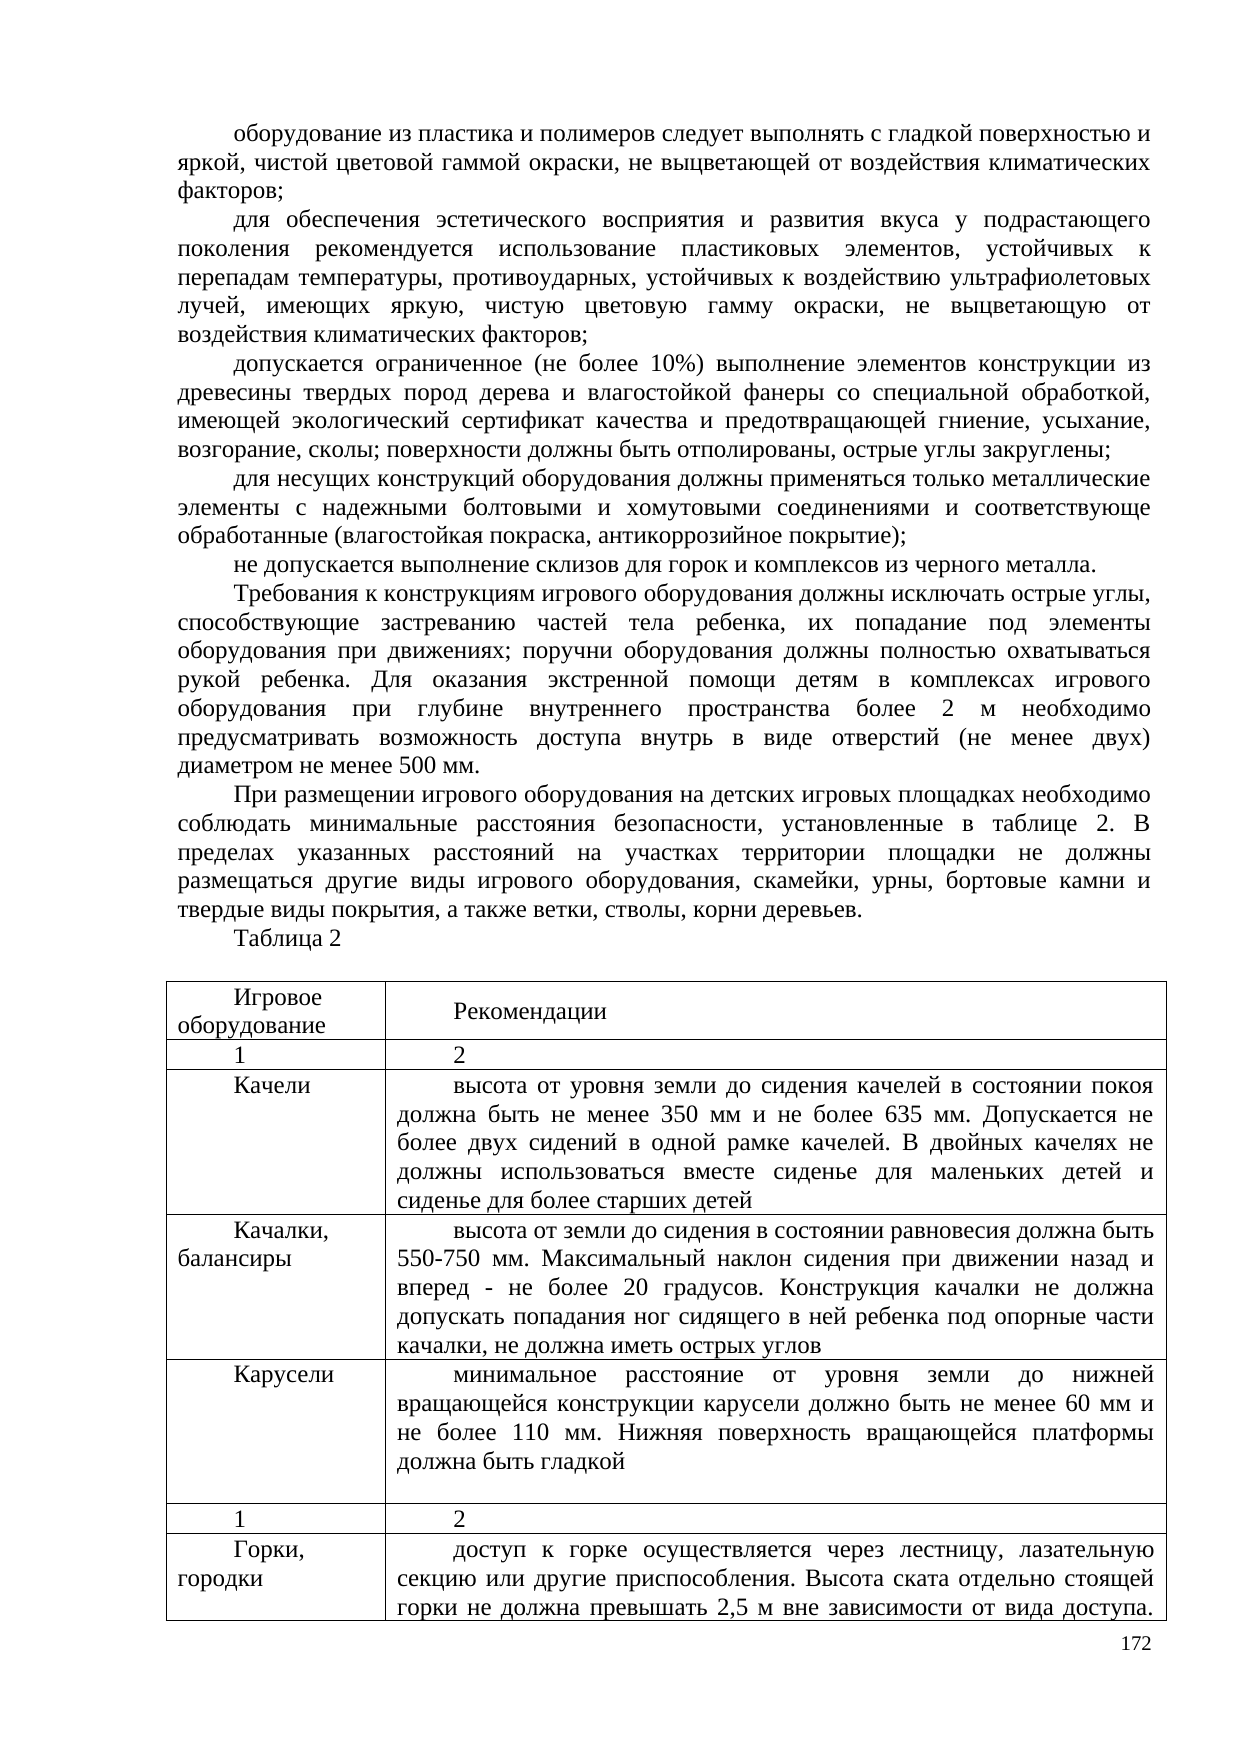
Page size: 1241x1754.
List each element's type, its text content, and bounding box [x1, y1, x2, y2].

text оборудование из пластика и полимеров следует выполнять с гладкой поверхностью и яркой, чистой цветовой гаммой окраски, не выцветающей от воздействия климатических факторов; [177, 118, 1152, 204]
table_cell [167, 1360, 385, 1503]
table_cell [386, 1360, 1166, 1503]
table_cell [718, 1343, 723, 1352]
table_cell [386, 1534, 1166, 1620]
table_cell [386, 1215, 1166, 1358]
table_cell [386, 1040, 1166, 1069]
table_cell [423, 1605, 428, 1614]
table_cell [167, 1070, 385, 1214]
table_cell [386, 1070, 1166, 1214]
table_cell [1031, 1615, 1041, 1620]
text Требования к конструкциям игрового оборудования должны исключать острые углы, способствующие застреванию частей тела ребенка, их попадание под элементы оборудования при движениях; поручни оборудования должны полностью охватываться рукой ребенка. Для оказания экстренной помощи детям в комплексах игрового оборудования при глубине внутреннего пространства более 2 м необходимо предусматривать возможность доступа внутрь в виде отверстий (не менее двух) диаметром не менее 500 мм. [177, 578, 1152, 779]
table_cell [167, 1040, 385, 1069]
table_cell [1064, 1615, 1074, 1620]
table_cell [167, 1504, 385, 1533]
text для несущих конструкций оборудования должны применяться только металлические элементы с надежными болтовыми и хомутовыми соединениями и соответствующе обработанные (влагостойкая покраска, антикоррозийное покрытие); [177, 463, 1152, 549]
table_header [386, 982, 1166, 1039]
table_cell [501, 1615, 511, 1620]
text Таблица 2 [177, 923, 1152, 952]
text не допускается выполнение склизов для горок и комплексов из черного металла. [177, 549, 1152, 578]
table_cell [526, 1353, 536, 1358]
text для обеспечения эстетического восприятия и развития вкуса у подрастающего поколения рекомендуется использование пластиковых элементов, устойчивых к перепадам температуры, противоударных, устойчивых к воздействию ультрафиолетовых лучей, имеющих яркую, чистую цветовую гамму окраски, не выцветающую от воздействия климатических факторов; [177, 204, 1152, 348]
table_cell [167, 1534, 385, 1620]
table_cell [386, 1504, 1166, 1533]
text При размещении игрового оборудования на детских игровых площадках необходимо соблюдать минимальные расстояния безопасности, установленные в таблице 2. В пределах указанных расстояний на участках территории площадки не должны размещаться другие виды игрового оборудования, скамейки, урны, бортовые камни и твердые виды покрытия, а также ветки, стволы, корни деревьев. [177, 779, 1152, 923]
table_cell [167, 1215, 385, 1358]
text допускается ограниченное (не более 10%) выполнение элементов конструкции из древесины твердых пород дерева и влагостойкой фанеры со специальной обработкой, имеющей экологический сертификат качества и предотвращающей гниение, усыхание, возгорание, сколы; поверхности должны быть отполированы, острые углы закруглены; [177, 348, 1152, 463]
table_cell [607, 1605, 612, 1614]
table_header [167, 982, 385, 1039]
